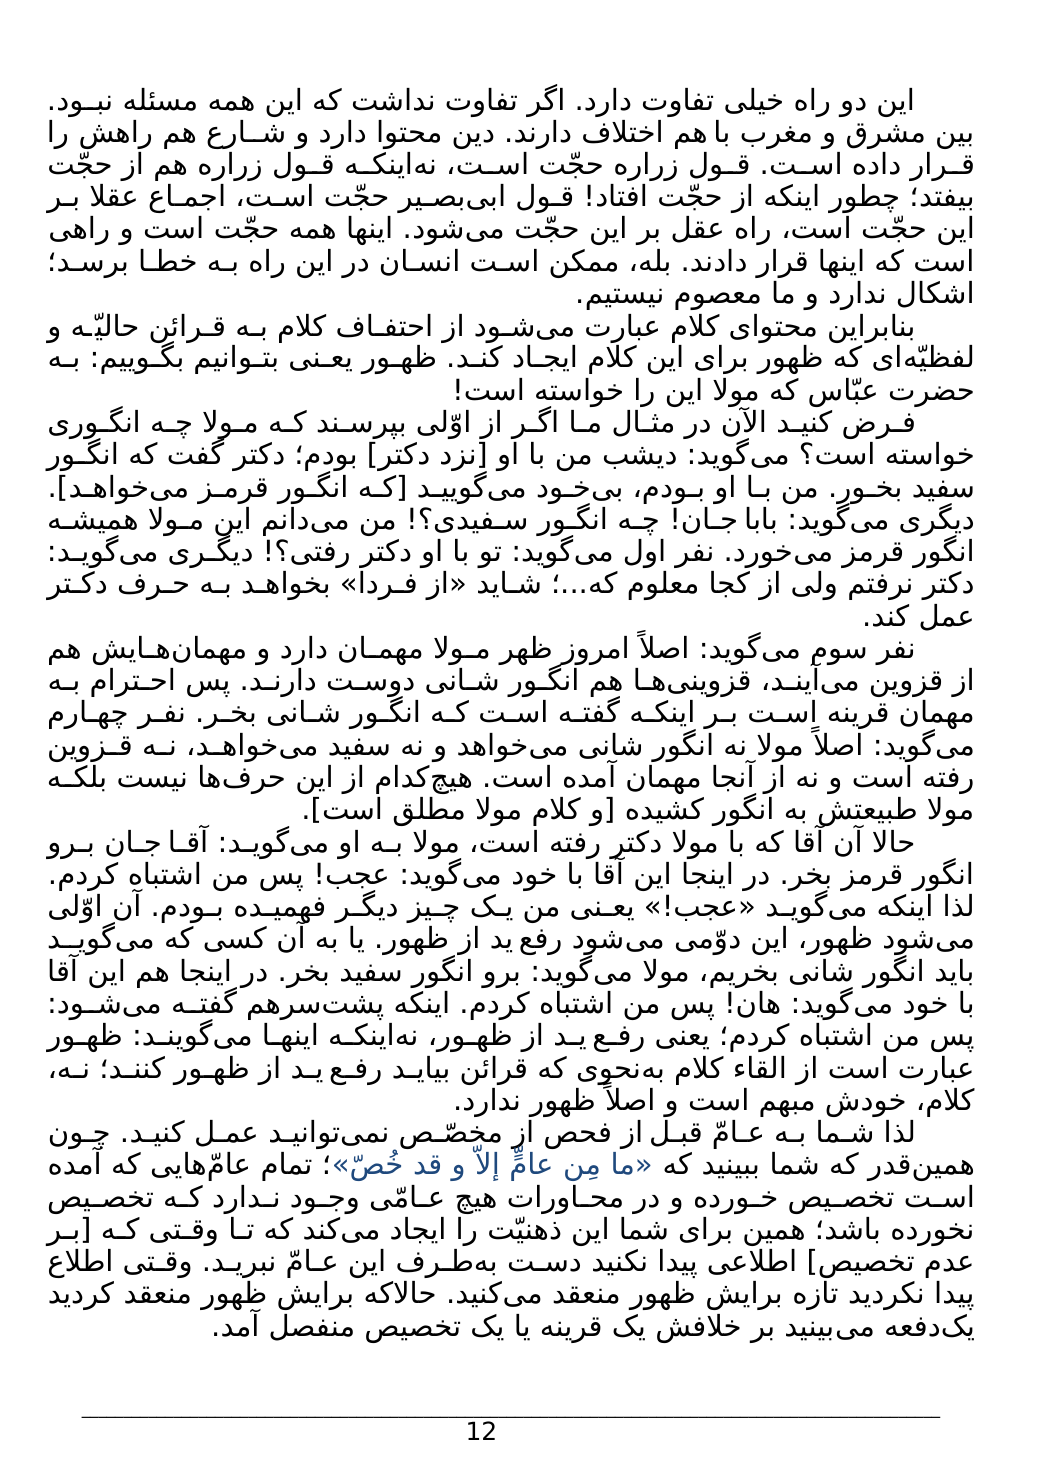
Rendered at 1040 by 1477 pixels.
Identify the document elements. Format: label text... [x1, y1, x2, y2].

text حالا آن آقا که با مولا دکتر رفته است، مولا به او می‌گوید: آقا جان برو انگور قرمز بخر. در اینجا این آقا با خود می‌گوید: عجب! پس من اشتباه کردم. لذا اینکه می‌گوید «عجب!» یعنی من یک چیز دیگر فهمیده بودم. آن اوّلی می‌شود ظهور، این دوّمی می‌شود رفع ید از ظهور. یا به آن کسی که می‌گوید باید انگور شانی بخریم، مولا می‌گوید: برو انگور سفید بخر. در اینجا هم این آقا با خود می‌گوید: هان! پس من اشتباه کردم. اینکه پشت‌سرهم گفته می‌شود: پس من اشتباه کردم؛ یعنی رفع ید از ظهور، نه‌اینکه اینها می‌گویند: ظهور عبارت است از القاء کلام به‌نحوی که قرائن بیاید رفع ید از ظهور کنند؛ نه، کلام، خودش مبهم است و اصلاً ظهور ندارد. [47, 827, 975, 1117]
text لذا شما به عامّ قبل از فحص از مخصّص نمی‌توانید عمل کنید. چون همین‌قدر که شما ببینید که «ما مِن عامٍّ إلاّ و قد خُصّ»؛ تمام عامّ‌هایی که آمده است تخصیص خورده و در محاورات هیچ عامّی وجود ندارد که تخصیص نخورده باشد؛ همین برای شما این ذهنیّت را ایجاد می‌کند که تا وقتی که [بر عدم تخصیص] اطلاعی پیدا نکنید دست به‌طرف این عامّ نبرید. وقتی اطلاع پیدا نکردید تازه برایش ظهور منعقد می‌کنید. حالاکه برایش ظهور منعقد کردید یک‌دفعه می‌بینید بر خلافش یک قرینه یا یک تخصیص منفصل آمد. [47, 1117, 975, 1343]
text فرض کنید الآن در مثال ما اگر از اوّلی بپرسند که مولا چه انگوری خواسته است؟ می‌گوید: دیشب من با او [نزد دکتر] بودم؛ دکتر گفت که انگور سفید بخور. من با او بودم، بی‌خود می‌گویید [که انگور قرمز می‌خواهد]. دیگری می‌گوید: بابا جان! چه انگور سفیدی؟! من می‌دانم این مولا همیشه انگور قرمز می‌خورد. نفر اول می‌گوید: تو با او دکتر رفتی؟! دیگری می‌گوید: دکتر نرفتم ولی از کجا معلوم که...؛ شاید «از فردا» بخواهد به حرف دکتر عمل کند. [47, 407, 975, 633]
text نفر سوم می‌گوید: اصلاً امروز ظهر مولا مهمان دارد و مهمان‌هایش هم از قزوین می‌آیند، قزوینی‌ها هم انگور شانی دوست دارند. پس احترام به مهمان قرینه است بر اینکه گفته است که انگور شانی بخر. نفر چهارم می‌گوید: اصلاً مولا نه انگور شانی می‌خواهد و نه سفید می‌خواهد، نه قزوین رفته است و نه از آنجا مهمان آمده است. هیچ‌کدام از این حرف‌ها نیست بلکه مولا طبیعتش به انگور کشیده [و کلام مولا مطلق است]. [47, 633, 975, 827]
text این دو راه خیلی تفاوت دارد. اگر تفاوت نداشت که این همه مسئله نبود. بین مشرق و مغرب با هم اختلاف دارند. دین محتوا دارد و شارع هم راهش را قرار داده است. قول زراره حجّت است، نه‌اینکه قول زراره هم از حجّت بیفتد؛ چطور اینکه از حجّت افتاد! قول ابی‌بصیر حجّت است، اجماع عقلا بر این حجّت است، راه عقل بر این حجّت می‌شود. اینها همه حجّت است و راهی است که اینها قرار دادند. بله، ممکن است انسان در این راه به خطا برسد؛ اشکال ندارد و ما معصوم نیستیم. [47, 84, 975, 310]
text بنابراین محتوای کلام عبارت می‌شود از احتفاف کلام به قرائن حالیّه و لفظیّه‌ای که ظهور برای این کلام ایجاد کند. ظهور یعنی بتوانیم بگوییم: به حضرت عبّاس که مولا این را خواسته است! [47, 310, 975, 407]
